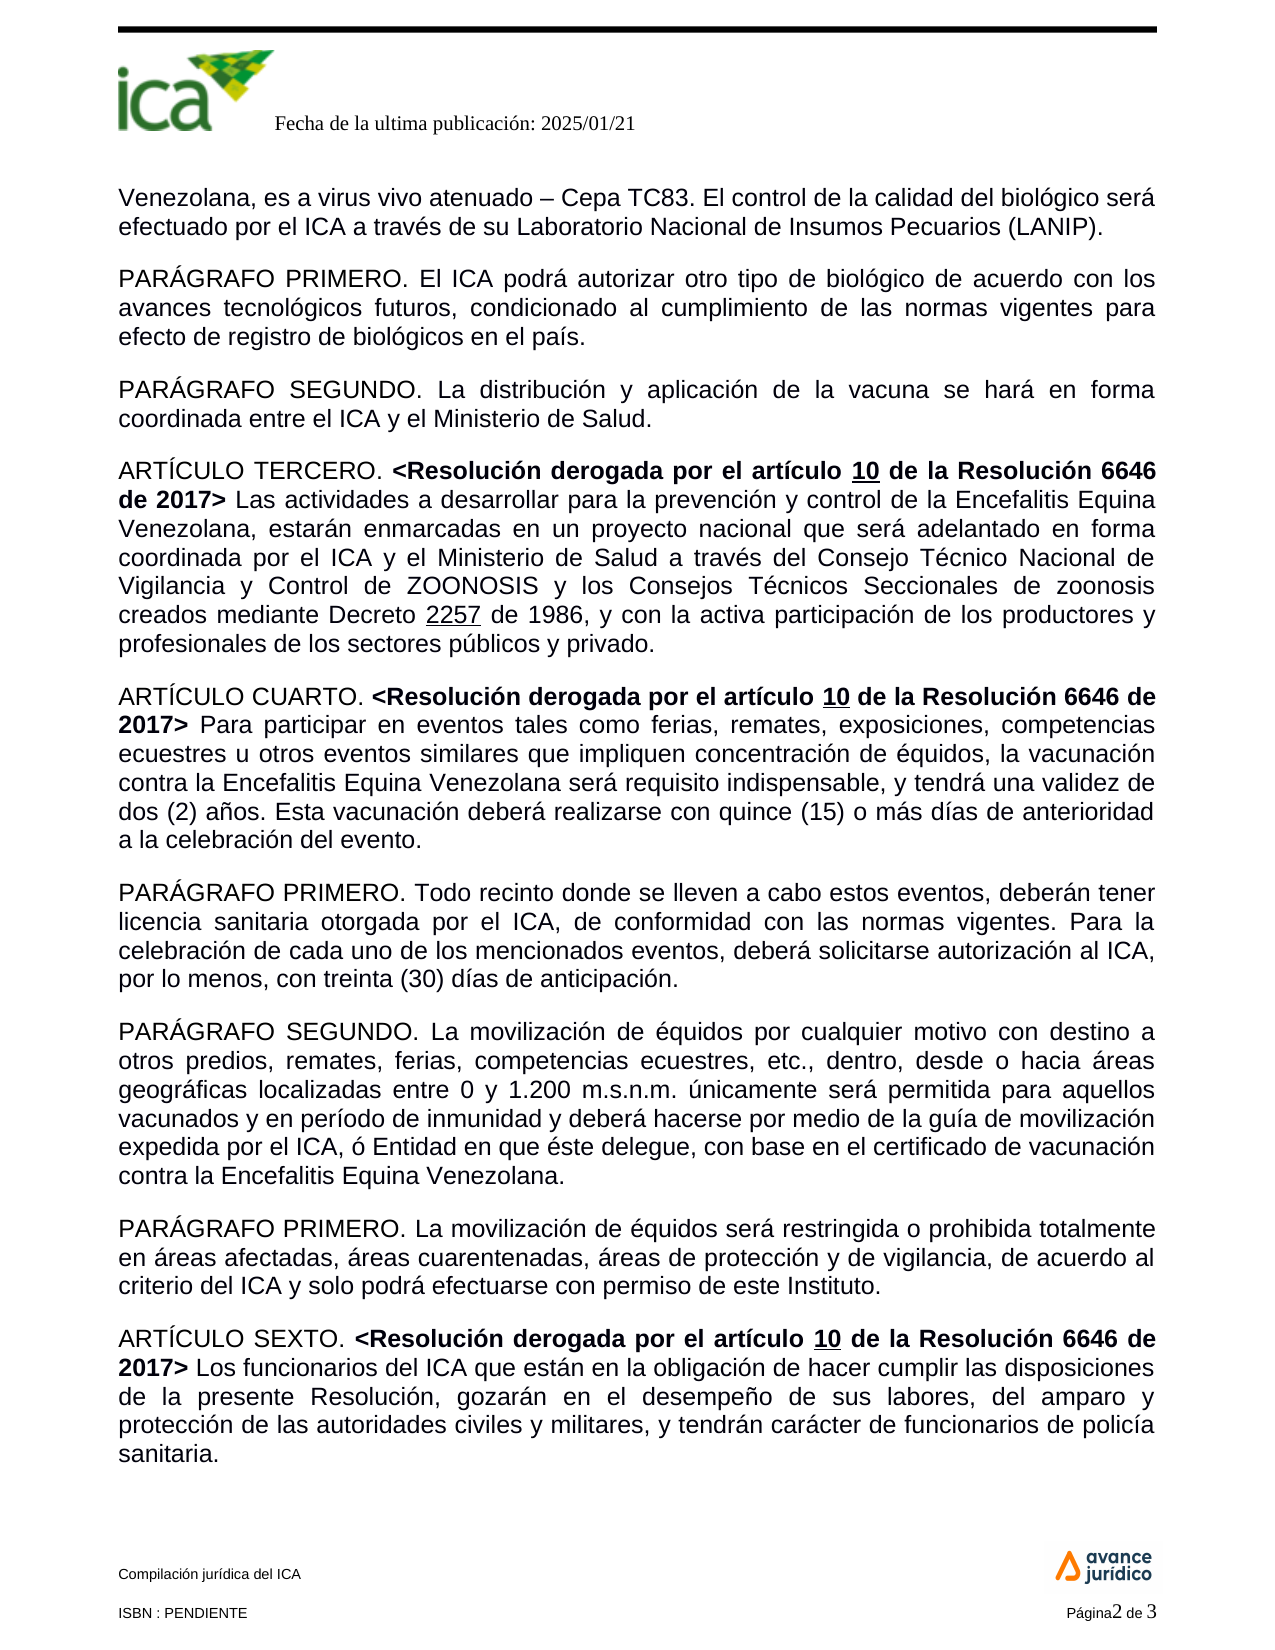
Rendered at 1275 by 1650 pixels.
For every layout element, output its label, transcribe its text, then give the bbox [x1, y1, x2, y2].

text PARÁGRAFO PRIMERO. Todo recinto donde se lleven a cabo estos eventos, deberán tener licencia sanitaria otorgada por el ICA, de conformidad con las normas vigentes. Para la celebración de cada uno de los mencionados eventos, deberá solicitarse autorización al ICA, por lo menos, con treinta (30) días de anticipación. [118, 878, 1157, 993]
text PARÁGRAFO PRIMERO. La movilización de équidos será restringida o prohibida totalmente en áreas afectadas, áreas cuarentenadas, áreas de protección y de vigilancia, de acuerdo al criterio del ICA y solo podrá efectuarse con permiso de este Instituto. [118, 1214, 1157, 1300]
text &$ARTÍCULO CUARTO. <Resolución derogada por el artículo 10 de la Resolución 6646 de 2017> Para participar en eventos tales como ferias, remates, exposiciones, competencias ecuestres u otros eventos similares que impliquen concentración de équidos, la vacunación contra la Encefalitis Equina Venezolana será requisito indispensable, y tendrá una validez de dos (2) años. Esta vacunación deberá realizarse con quince (15) o más días de anterioridad a la celebración del evento. [118, 682, 1157, 854]
text &$ARTÍCULO TERCERO. <Resolución derogada por el artículo 10 de la Resolución 6646 de 2017> Las actividades a desarrollar para la prevención y control de la Encefalitis Equina Venezolana, estarán enmarcadas en un proyecto nacional que será adelantado en forma coordinada por el ICA y el Ministerio de Salud a través del Consejo Técnico Nacional de Vigilancia y Control de ZOONOSIS y los Consejos Técnicos Seccionales de zoonosis creados mediante Decreto 2257 de 1986, y con la activa participación de los productores y profesionales de los sectores públicos y privado. [118, 456, 1157, 658]
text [118, 183, 1157, 240]
text PARÁGRAFO SEGUNDO. La movilización de équidos por cualquier motivo con destino a otros predios, remates, ferias, competencias ecuestres, etc., dentro, desde o hacia áreas geográficas localizadas entre 0 y 1.200 m.s.n.m. únicamente será permitida para aquellos vacunados y en período de inmunidad y deberá hacerse por medio de la guía de movilización expedida por el ICA, ó Entidad en que éste delegue, con base en el certificado de vacunación contra la Encefalitis Equina Venezolana. [118, 1017, 1157, 1190]
text PARÁGRAFO SEGUNDO. La distribución y aplicación de la vacuna se hará en forma coordinada entre el ICA y el Ministerio de Salud. [118, 375, 1157, 432]
text &$ARTÍCULO SEXTO. <Resolución derogada por el artículo 10 de la Resolución 6646 de 2017> Los funcionarios del ICA que están en la obligación de hacer cumplir las disposiciones de la presente Resolución, gozarán en el desempeño de sus labores, del amparo y protección de las autoridades civiles y militares, y tendrán carácter de funcionarios de policía sanitaria. [118, 1324, 1157, 1468]
text PARÁGRAFO PRIMERO. El ICA podrá autorizar otro tipo de biológico de acuerdo con los avances tecnológicos futuros, condicionado al cumplimiento de las normas vigentes para efecto de registro de biológicos en el país. [118, 264, 1157, 351]
